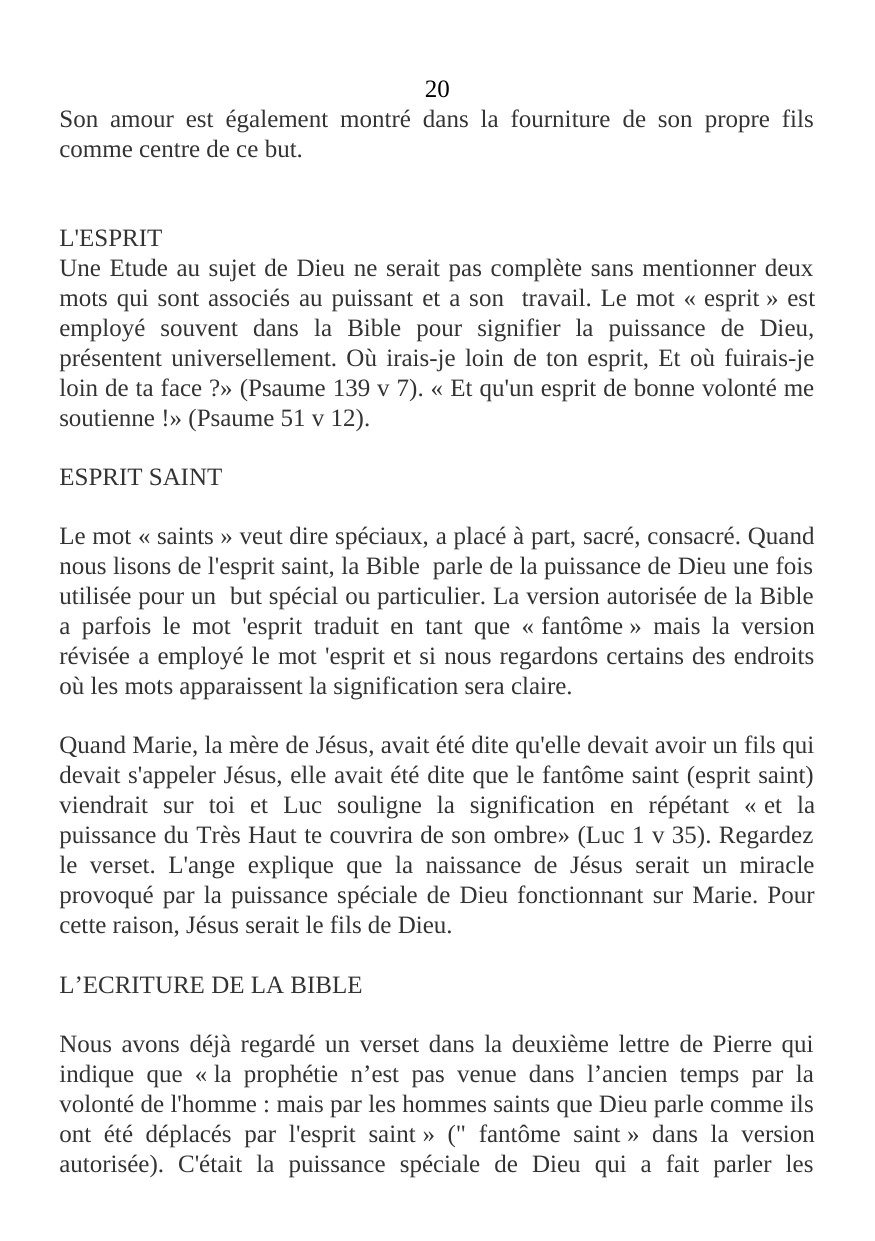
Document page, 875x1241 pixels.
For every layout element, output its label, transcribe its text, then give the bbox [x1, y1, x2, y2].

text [59, 1028, 815, 1178]
text Le mot « saints » veut dire spéciaux, a placé à part, sacré, consacré. Quand nous lisons de l'esprit saint, la Bible parle de la puissance de Dieu une fois utilisée pour un but spécial ou particulier. La version autorisée de la Bible a parfois le mot 'esprit traduit en tant que « fantôme » mais la version révisée a employé le mot 'esprit et si nous regardons certains des endroits où les mots apparaissent la signification sera claire. [59, 520, 815, 700]
text Quand Marie, la mère de Jésus, avait été dite qu'elle devait avoir un fils qui devait s'appeler Jésus, elle avait été dite que le fantôme saint (esprit saint) viendrait sur toi et Luc souligne la signification en répétant « et la puissance du Très Haut te couvrira de son ombre» (Luc 1 v 35). Regardez le verset. L'ange explique que la naissance de Jésus serait un miracle provoqué par la puissance spéciale de Dieu fonctionnant sur Marie. Pour cette raison, Jésus serait le fils de Dieu. [59, 729, 815, 939]
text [59, 103, 815, 163]
text L'ESPRIT Une Etude au sujet de Dieu ne serait pas complète sans mentionner deux mots qui sont associés au puissant et a son travail. Le mot « esprit » est employé souvent dans la Bible pour signifier la puissance de Dieu, présentent universellement. Où irais-je loin de ton esprit, Et où fuirais-je loin de ta face ?» (Psaume 139 v 7). « Et qu'un esprit de bonne volonté me soutienne !» (Psaume 51 v 12). [59, 192, 815, 432]
text ESPRIT SAINT [59, 461, 815, 491]
text L’ECRITURE DE LA BIBLE [59, 968, 815, 998]
